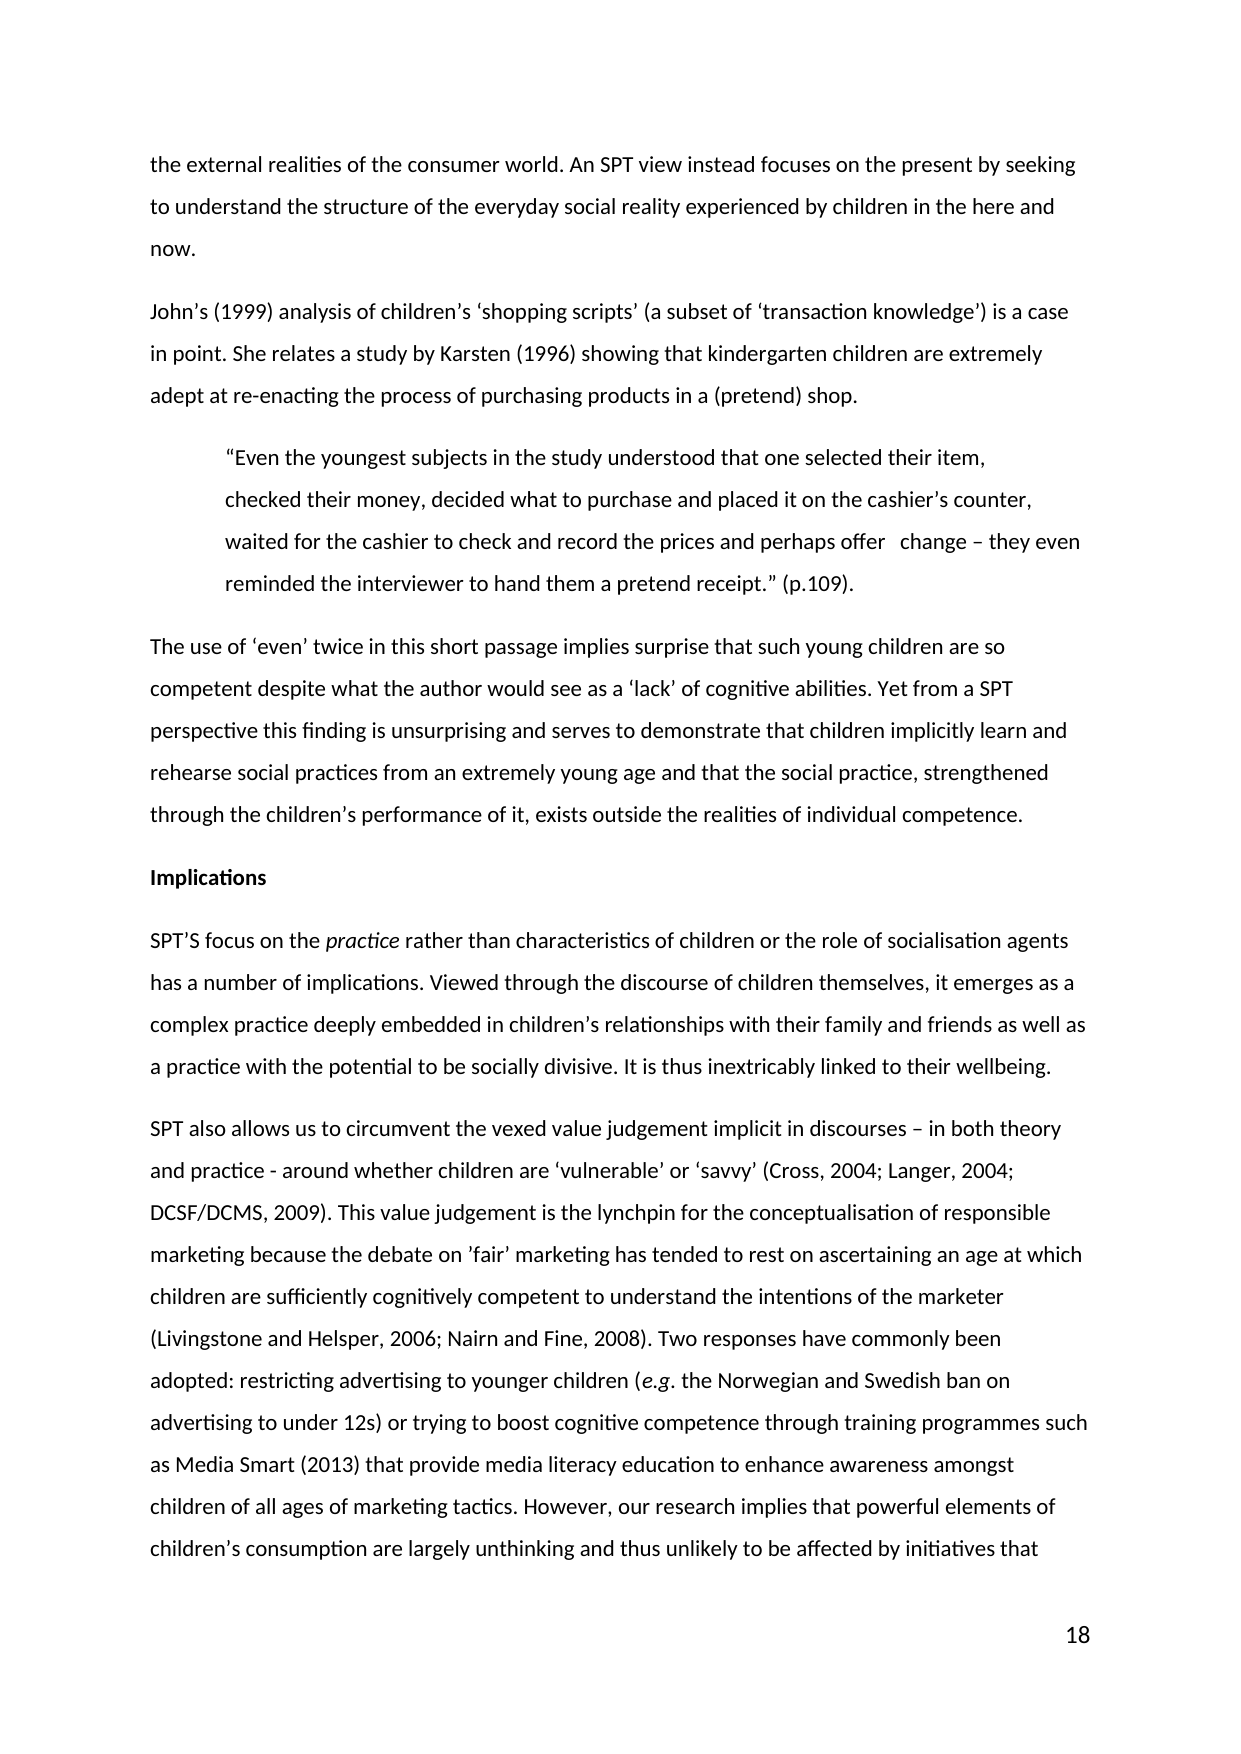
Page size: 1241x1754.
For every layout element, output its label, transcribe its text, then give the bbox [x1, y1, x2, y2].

text SPT’S focus on the practice rather than characteristics of children or the role of socialisation agents has a number of implications. Viewed through the discourse of children themselves, it emerges as a complex practice deeply embedded in children’s relationships with their family and friends as well as a practice with the potential to be socially divisive. It is thus inextricably linked to their wellbeing. [150, 926, 1090, 1080]
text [150, 1114, 1090, 1562]
text John’s (1999) analysis of children’s ‘shopping scripts’ (a subset of ‘transaction knowledge’) is a case in point. She relates a study by Karsten (1996) showing that kindergarten children are extremely adept at re-enacting the process of purchasing products in a (pretend) shop. [150, 297, 1090, 409]
text “Even the youngest subjects in the study understood that one selected their item, checked their money, decided what to purchase and placed it on the cashier’s counter, waited for the cashier to check and record the prices and perhaps offer change – they even reminded the interviewer to hand them a pretend receipt.” (p.109). [150, 443, 1090, 597]
text Implications [150, 863, 1090, 891]
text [150, 150, 1090, 262]
text The use of ‘even’ twice in this short passage implies surprise that such young children are so competent despite what the author would see as a ‘lack’ of cognitive abilities. Yet from a SPT perspective this finding is unsurprising and serves to demonstrate that children implicitly learn and rehearse social practices from an extremely young age and that the social practice, strengthened through the children’s performance of it, exists outside the realities of individual competence. [150, 632, 1090, 828]
